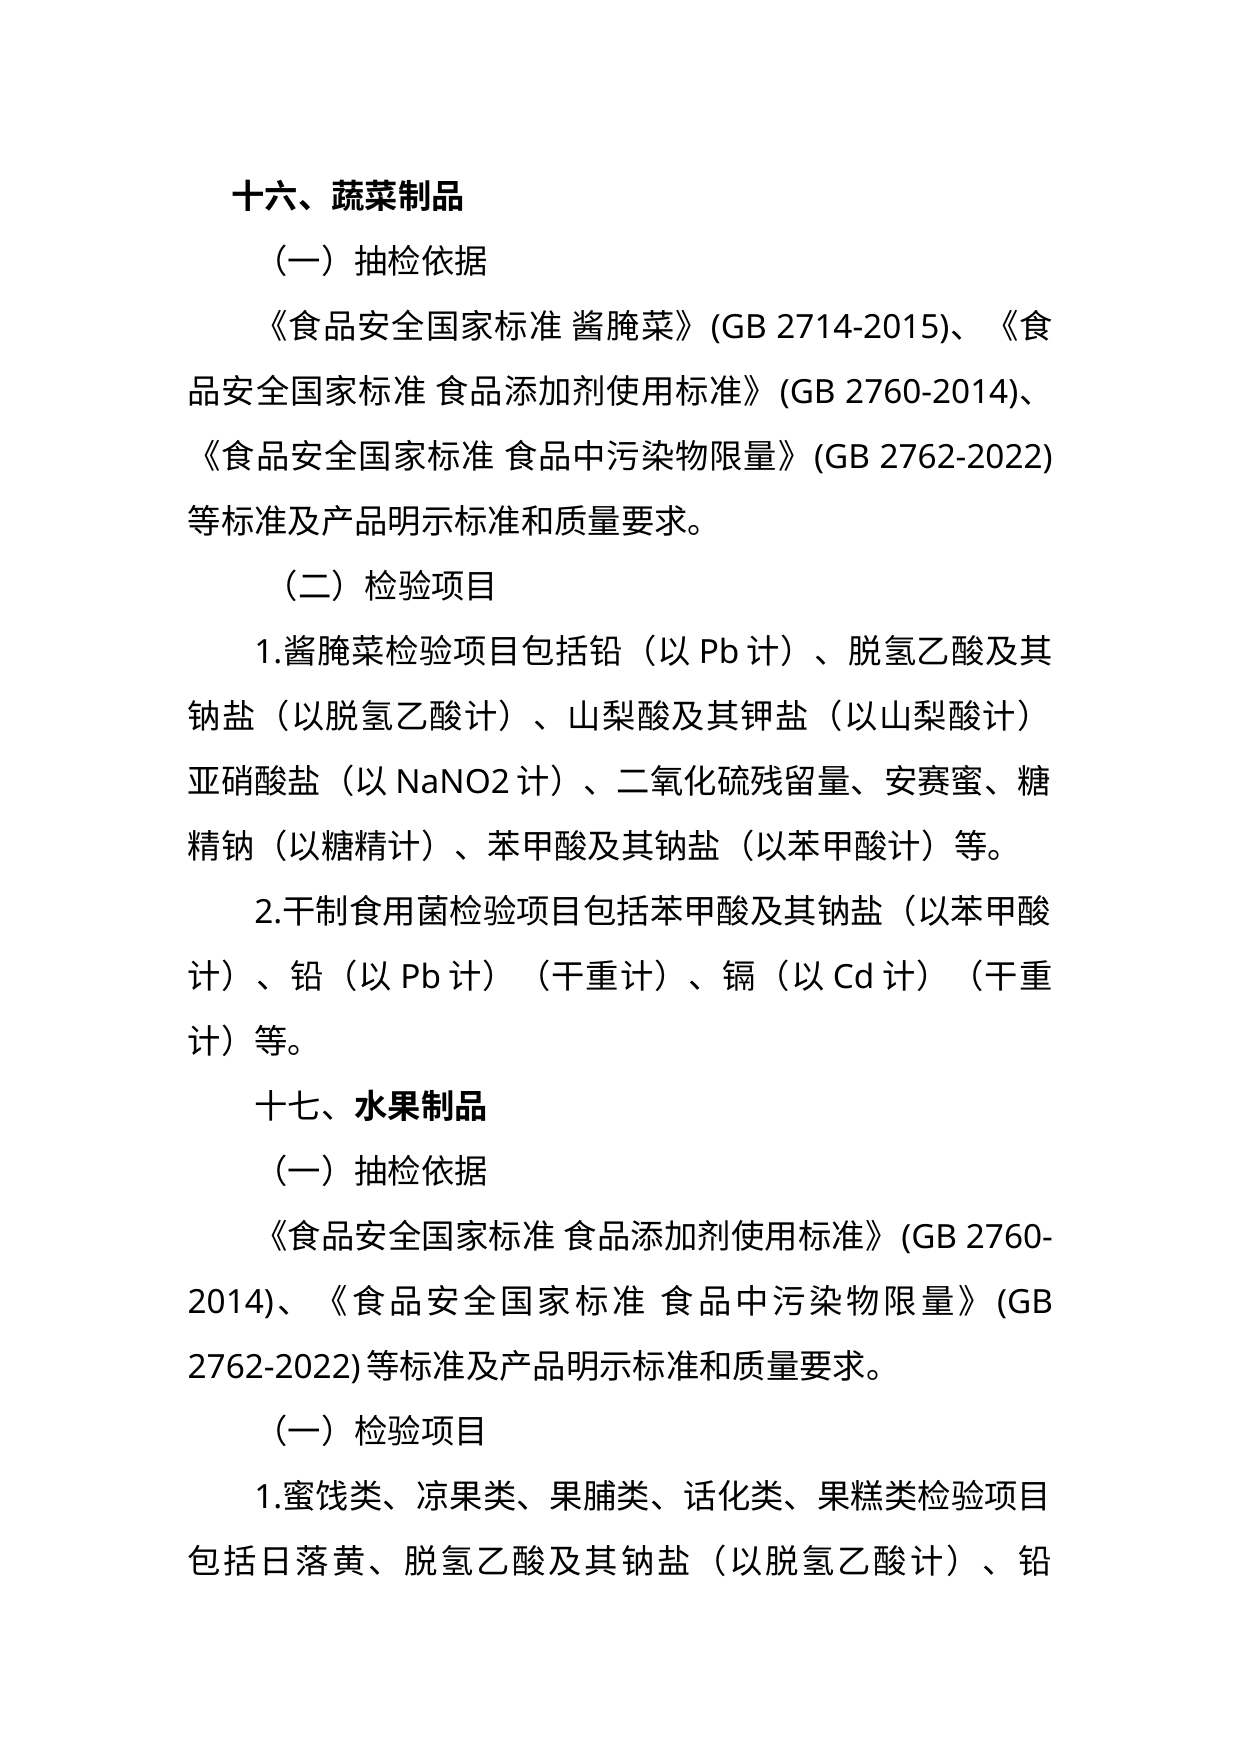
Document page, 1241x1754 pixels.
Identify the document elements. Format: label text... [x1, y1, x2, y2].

text （一）抽检依据 [187, 1137, 1053, 1202]
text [187, 1462, 1053, 1592]
list 蔬菜制品 [187, 162, 1053, 227]
text 2.干制食用菌检验项目包括苯甲酸及其钠盐（以苯甲酸计）、铅（以Pb计）（干重计）、镉（以Cd计）（干重计）等。 [187, 877, 1053, 1072]
text 十七、水果制品 [187, 1072, 1053, 1137]
list 检验项目 [187, 1397, 1053, 1462]
text 1.酱腌菜检验项目包括铅（以Pb计）、脱氢乙酸及其钠盐（以脱氢乙酸计）、山梨酸及其钾盐（以山梨酸计）、亚硝酸盐（以NaNO2计）、二氧化硫残留量、安赛蜜、糖精钠（以糖精计）、苯甲酸及其钠盐（以苯甲酸计）等。 [187, 617, 1053, 877]
text 《食品安全国家标准 食品添加剂使用标准》(GB 2760-2014)、《食品安全国家标准 食品中污染物限量》(GB 2762-2022) 等标准及产品明示标准和质量要求。 [187, 1202, 1053, 1397]
text （二）检验项目 [231, 552, 1053, 617]
text 《食品安全国家标准 酱腌菜》(GB 2714-2015)、《食品安全国家标准 食品添加剂使用标准》(GB 2760-2014)、《食品安全国家标准 食品中污染物限量》(GB 2762-2022) 等标准及产品明示标准和质量要求。 [187, 292, 1053, 552]
text （一）抽检依据 [187, 227, 1053, 292]
